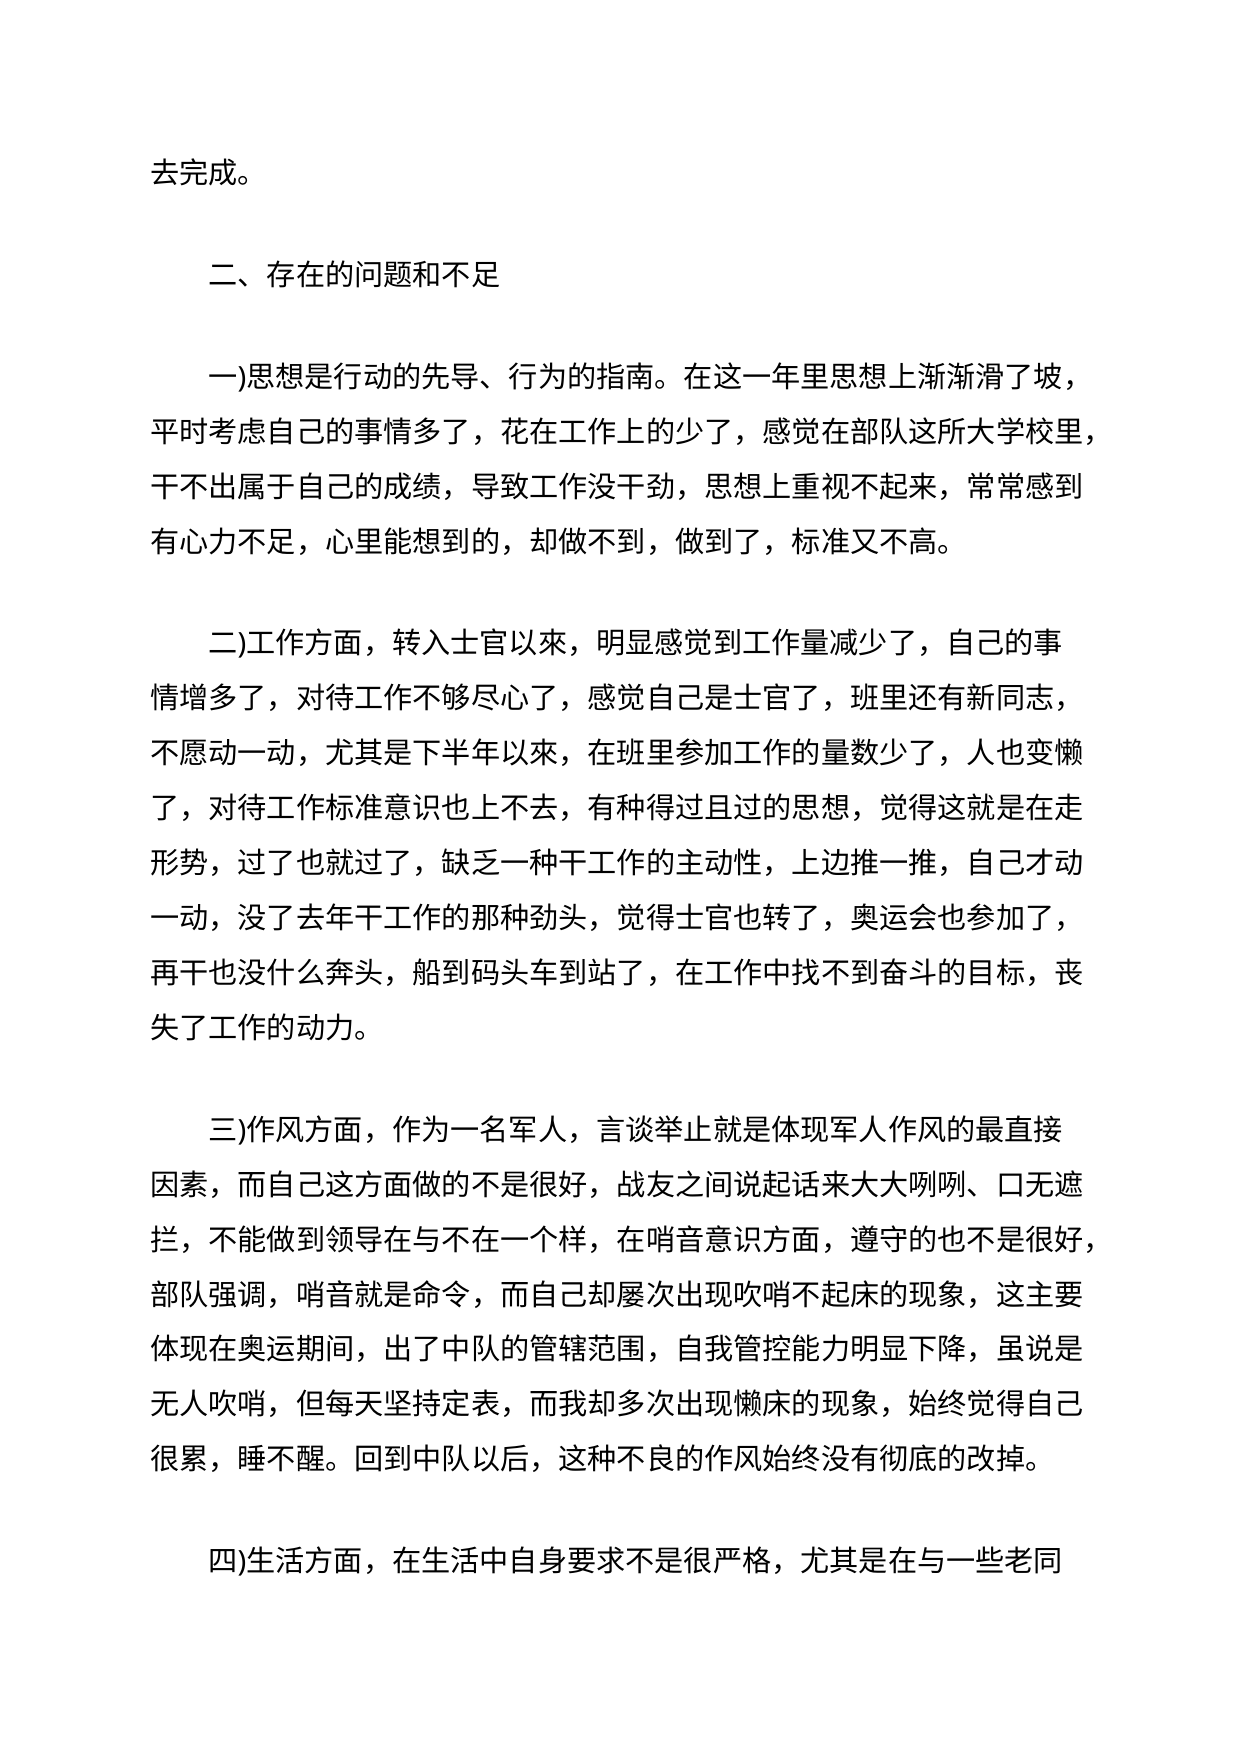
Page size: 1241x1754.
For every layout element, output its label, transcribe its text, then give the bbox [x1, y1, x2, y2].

text 一)思想是行动的先导、行为的指南。在这一年里思想上渐渐滑了坡，平时考虑自己的事情多了，花在工作上的少了，感觉在部队这所大学校里，干不出属于自己的成绩，导致工作没干劲，思想上重视不起来，常常感到有心力不足，心里能想到的，却做不到，做到了，标准又不高。 [150, 353, 1090, 561]
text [150, 150, 1090, 192]
text 二、存在的问题和不足 [150, 252, 1090, 294]
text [150, 1537, 1090, 1580]
text 三)作风方面，作为一名军人，言谈举止就是体现军人作风的最直接因素，而自己这方面做的不是很好，战友之间说起话来大大咧咧、口无遮拦，不能做到领导在与不在一个样，在哨音意识方面，遵守的也不是很好，部队强调，哨音就是命令，而自己却屡次出现吹哨不起床的现象，这主要体现在奥运期间，出了中队的管辖范围，自我管控能力明显下降，虽说是无人吹哨，但每天坚持定表，而我却多次出现懒床的现象，始终觉得自己很累，睡不醒。回到中队以后，这种不良的作风始终没有彻底的改掉。 [150, 1106, 1090, 1478]
text 二)工作方面，转入士官以來，明显感觉到工作量减少了，自己的事情增多了，对待工作不够尽心了，感觉自己是士官了，班里还有新同志，不愿动一动，尤其是下半年以來，在班里参加工作的量数少了，人也变懒了，对待工作标准意识也上不去，有种得过且过的思想，觉得这就是在走形势，过了也就过了，缺乏一种干工作的主动性，上边推一推，自己才动一动，没了去年干工作的那种劲头，觉得士官也转了，奥运会也参加了，再干也没什么奔头，船到码头车到站了，在工作中找不到奋斗的目标，丧失了工作的动力。 [150, 620, 1090, 1047]
